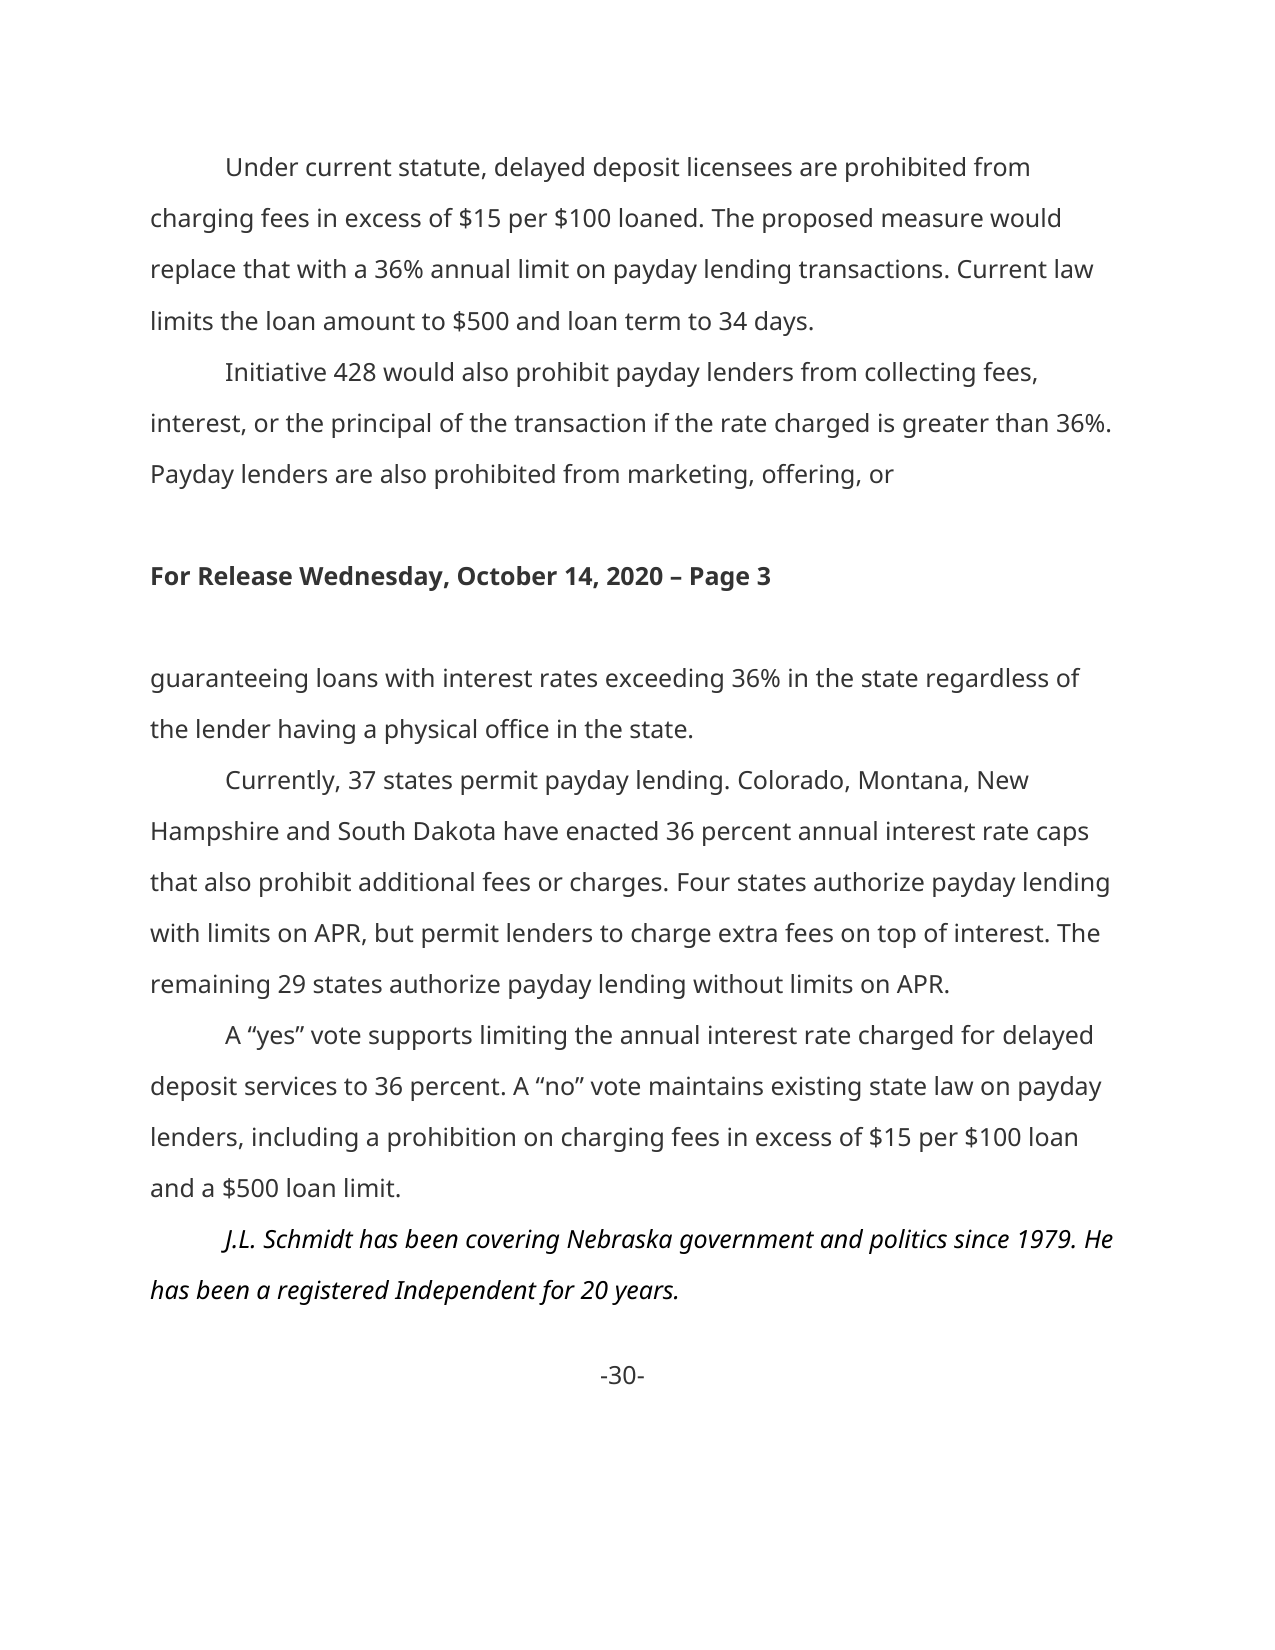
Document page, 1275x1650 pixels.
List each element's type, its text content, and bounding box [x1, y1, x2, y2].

text For Release Wednesday, October 14, 2020 – Page 3 [75, 558, 1125, 592]
text guaranteeing loans with interest rates exceeding 36% in the state regardless of the lender having a physical office in the state. [150, 660, 1125, 746]
text A “yes” vote supports limiting the annual interest rate charged for delayed deposit services to 36 percent. A “no” vote maintains existing state law on payday lenders, including a prohibition on charging fees in excess of $15 per $100 loan and a $500 loan limit. [150, 1018, 1125, 1205]
text -30- [150, 1358, 1125, 1392]
text Initiative 428 would also prohibit payday lenders from collecting fees, interest, or the principal of the transaction if the rate charged is greater than 36%. Payday lenders are also prohibited from marketing, offering, or [150, 354, 1125, 490]
text Currently, 37 states permit payday lending. Colorado, Montana, New Hampshire and South Dakota have enacted 36 percent annual interest rate caps that also prohibit additional fees or charges. Four states authorize payday lending with limits on APR, but permit lenders to charge extra fees on top of interest. The remaining 29 states authorize payday lending without limits on APR. [150, 762, 1125, 1001]
text J.L. Schmidt has been covering Nebraska government and politics since 1979. He has been a registered Independent for 20 years. [150, 1222, 1125, 1307]
text Under current statute, delayed deposit licensees are prohibited from charging fees in excess of $15 per $100 loaned. The proposed measure would replace that with a 36% annual limit on payday lending transactions. Current law limits the loan amount to $500 and loan term to 34 days. [150, 150, 1125, 337]
